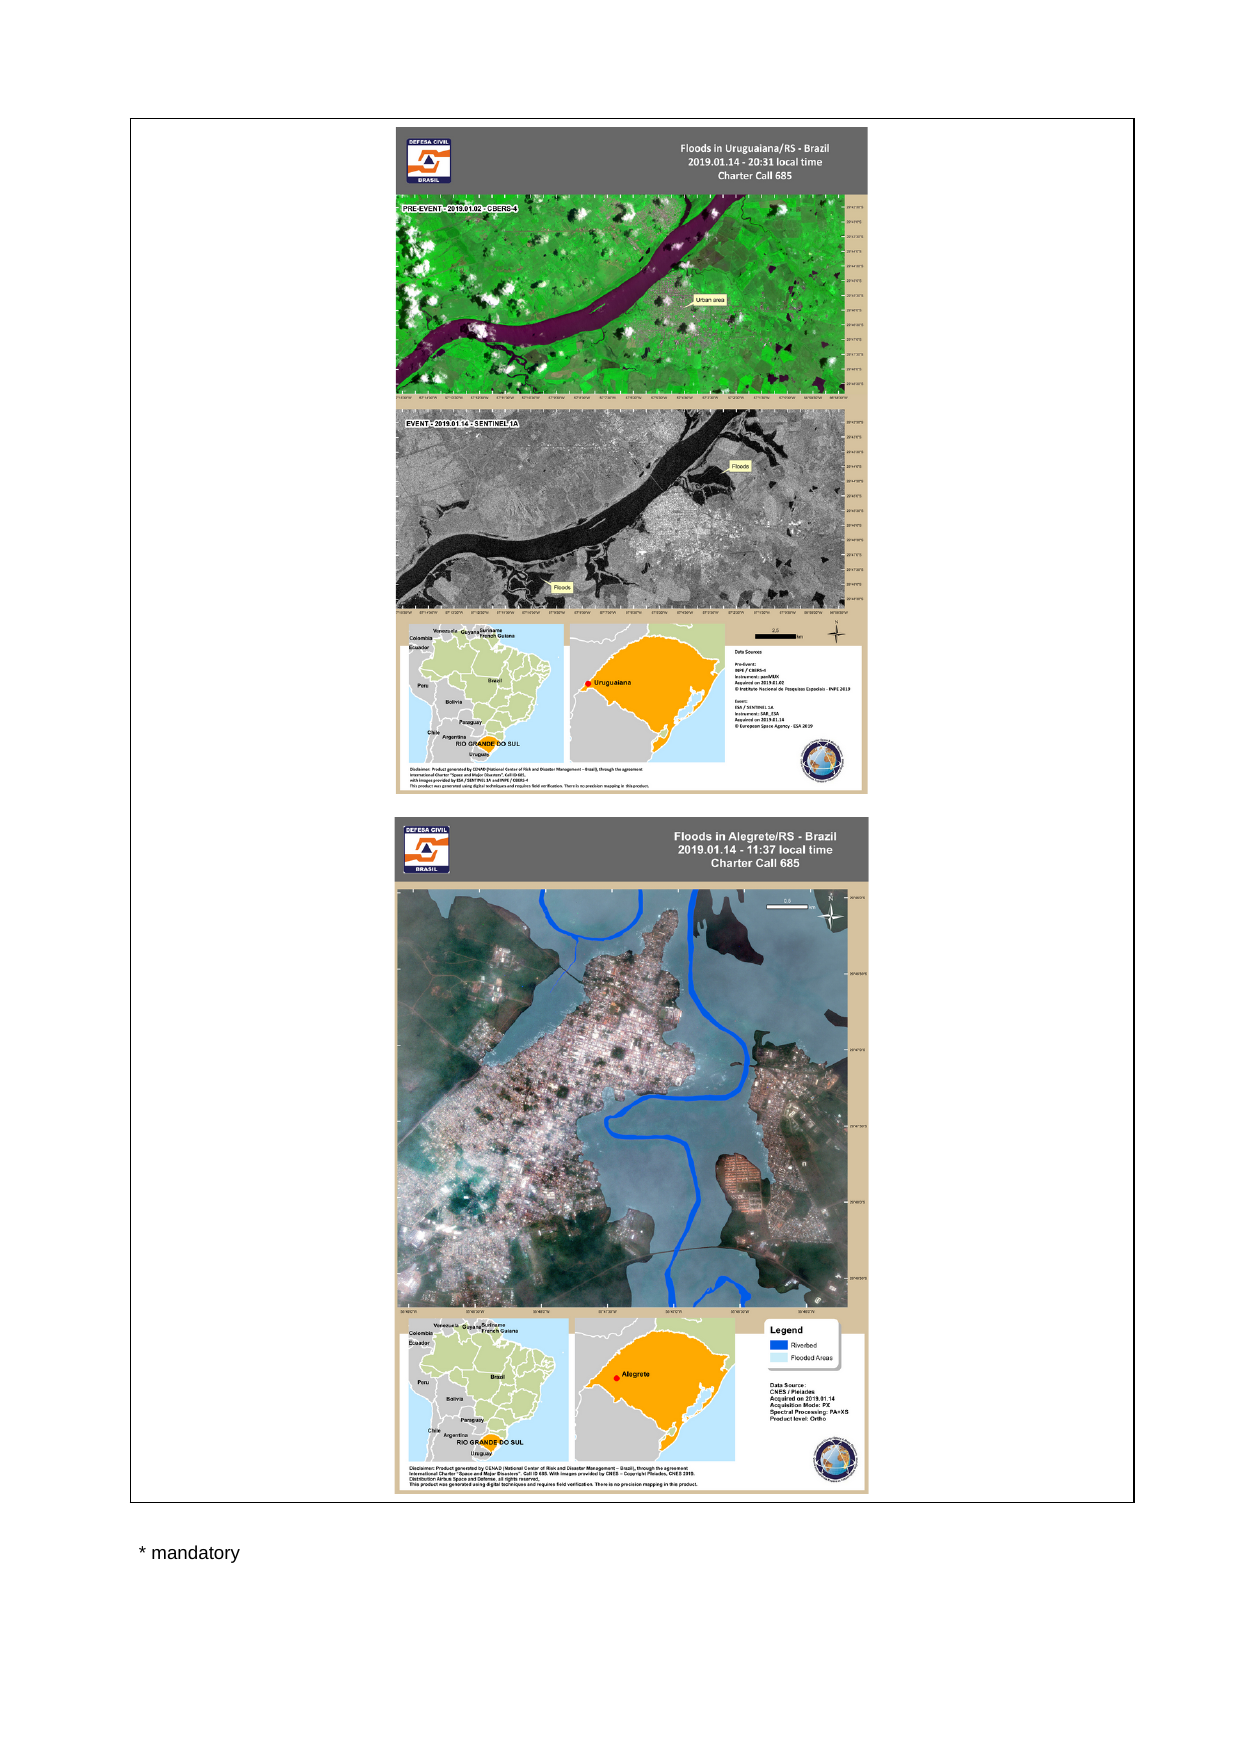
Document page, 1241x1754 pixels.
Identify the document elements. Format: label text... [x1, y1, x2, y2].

picture [395, 127, 868, 794]
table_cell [131, 119, 1133, 1502]
picture [394, 817, 869, 1494]
table_header * mandatory [131, 1533, 1133, 1572]
